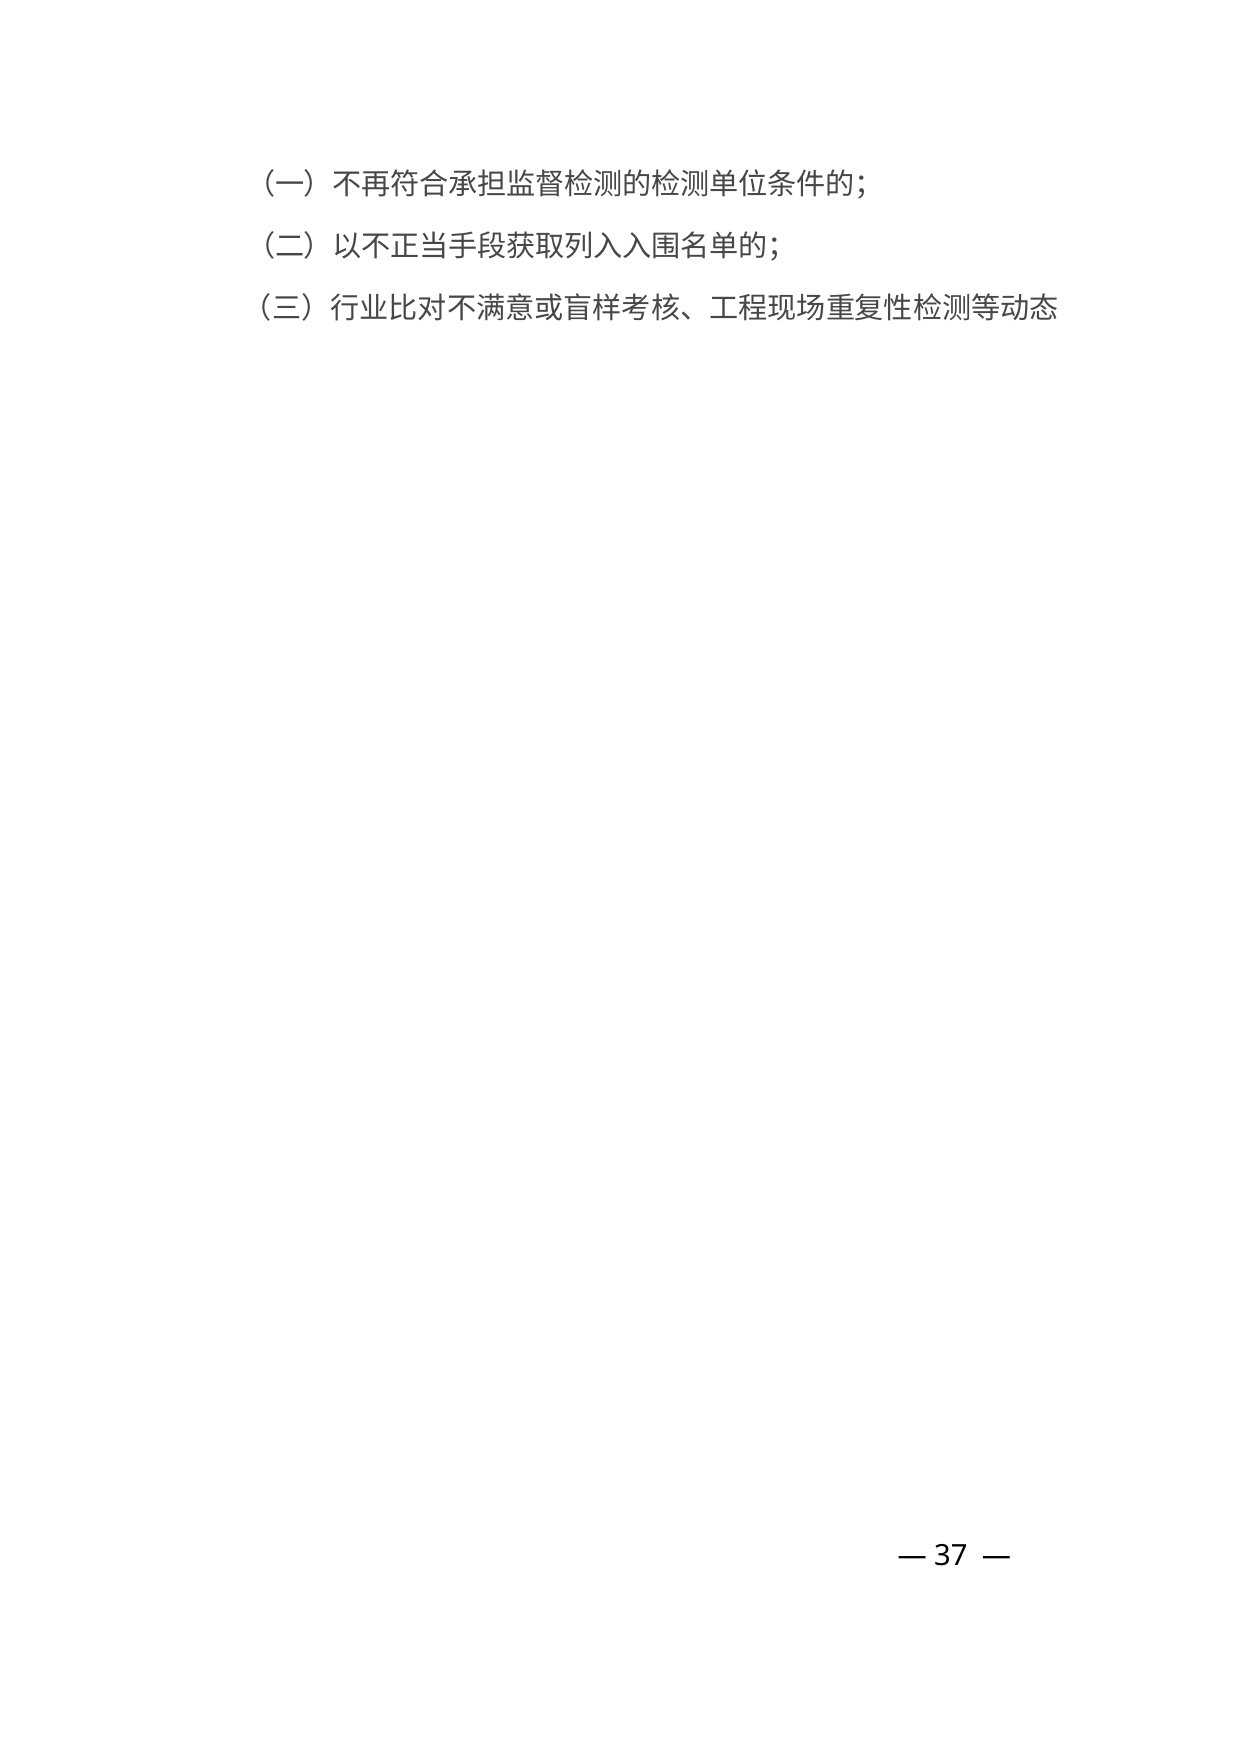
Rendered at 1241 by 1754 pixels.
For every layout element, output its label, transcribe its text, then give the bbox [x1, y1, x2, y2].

text （二）以不正当手段获取列入入围名单的； [246, 223, 1080, 265]
text （一）不再符合承担监督检测的检测单位条件的； [246, 160, 1080, 203]
text （三）行业比对不满意或盲样考核、工程现场重复性检测等动态 [243, 285, 1080, 327]
